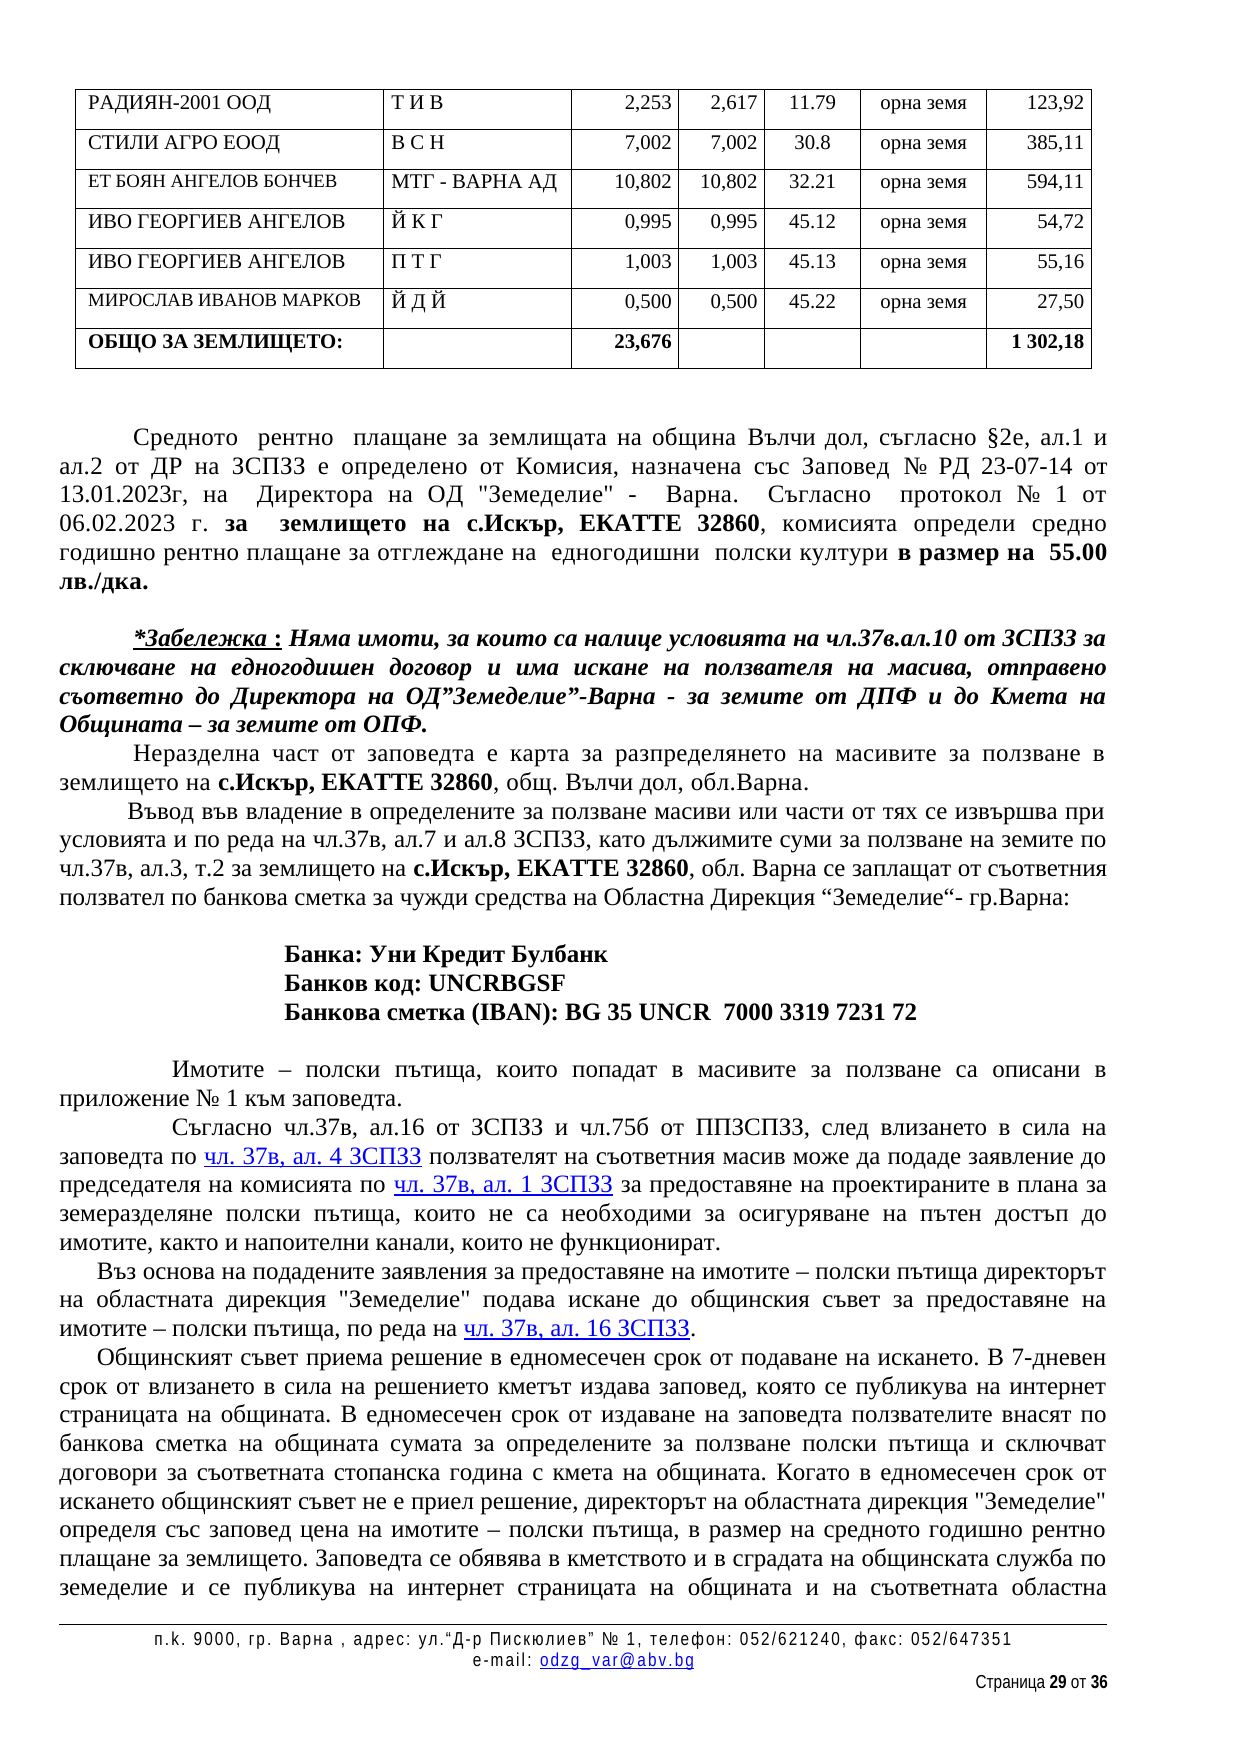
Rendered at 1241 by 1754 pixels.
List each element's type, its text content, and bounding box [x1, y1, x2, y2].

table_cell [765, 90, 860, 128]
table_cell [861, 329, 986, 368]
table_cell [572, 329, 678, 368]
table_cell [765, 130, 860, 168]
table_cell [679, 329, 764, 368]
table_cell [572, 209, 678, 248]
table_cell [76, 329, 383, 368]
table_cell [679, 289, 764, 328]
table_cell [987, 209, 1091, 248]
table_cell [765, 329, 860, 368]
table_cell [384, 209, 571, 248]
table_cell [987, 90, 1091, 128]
text Банков код: UNCRBGSF [59, 968, 1107, 997]
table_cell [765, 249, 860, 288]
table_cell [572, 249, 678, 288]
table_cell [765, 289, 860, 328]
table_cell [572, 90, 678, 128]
text Имотите – полски пътища, които попадат в масивите за ползване са описани в приложение № 1 към заповедта. [59, 1054, 1107, 1112]
text Въз основа на подадените заявления за предоставяне на имотите – полски пътища директорът на областната дирекция "Земеделие" подава искане до общинския съвет за предоставяне на имотите – полски пътища, по реда на чл. 37в, ал. 16 ЗСПЗЗ. [59, 1256, 1107, 1342]
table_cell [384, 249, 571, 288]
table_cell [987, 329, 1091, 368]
text Въвод във владение в определените за ползване масиви или части от тях се извършва при условията и по реда на чл.37в, ал.7 и ал.8 ЗСПЗЗ, като дължимите суми за ползване на земите по чл.37в, ал.3, т.2 за землището на с.Искър, ЕКАТТЕ 32860, обл. Варна се заплащат от съответния ползвател по банкова сметка за чужди средства на Областна Дирекция “Земеделие“- гр.Варна: [59, 796, 1107, 911]
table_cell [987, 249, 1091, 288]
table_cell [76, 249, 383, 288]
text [59, 1342, 1107, 1601]
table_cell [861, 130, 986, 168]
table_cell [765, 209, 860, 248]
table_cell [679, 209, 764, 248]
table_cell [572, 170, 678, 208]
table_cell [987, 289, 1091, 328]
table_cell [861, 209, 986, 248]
text Съгласно чл.37в, ал.16 от ЗСПЗЗ и чл.75б от ППЗСПЗЗ, след влизането в сила на заповедта по чл. 37в, ал. 4 ЗСПЗЗ ползвателят на съответния масив може да подаде заявление до председателя на комисията по чл. 37в, ал. 1 ЗСПЗЗ за предоставяне на проектираните в плана за земеразделяне полски пътища, които не са необходими за осигуряване на пътен достъп до имотите, както и напоителни канали, които не функционират. [59, 1112, 1107, 1256]
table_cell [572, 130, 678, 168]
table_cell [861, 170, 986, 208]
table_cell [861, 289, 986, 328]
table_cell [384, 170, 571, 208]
text *Забележка : Няма имоти, за които са налице условията на чл.37в.ал.10 от ЗСПЗЗ за сключване на едногодишен договор и има искане на ползвателя на масива, отправено съответно до Директора на ОД”Земеделие”-Варна - за земите от ДПФ и до Кмета на Общината – за земите от ОПФ. [59, 623, 1107, 738]
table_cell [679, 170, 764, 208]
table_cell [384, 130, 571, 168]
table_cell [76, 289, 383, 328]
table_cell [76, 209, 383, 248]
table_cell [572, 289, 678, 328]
text Неразделна част от заповедта е карта за разпределянето на масивите за ползване в землището на с.Искър, ЕКАТТЕ 32860, общ. Вълчи дол, обл.Варна. [59, 738, 1107, 796]
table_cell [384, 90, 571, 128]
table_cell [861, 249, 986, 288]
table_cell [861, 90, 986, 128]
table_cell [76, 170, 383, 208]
text Средното рентно плащане за землищата на община Вълчи дол, съгласно §2е, ал.1 и ал.2 от ДР на ЗСПЗЗ е определено от Комисия, назначена със Заповед № РД 23-07-14 от 13.01.2023г, на Директора на ОД "Земеделие" - Варна. Съгласно протокол № 1 от 06.02.2023 г. за землището на с.Искър, ЕКАТТЕ 32860, комисията определи средно годишно рентно плащане за отглеждане на едногодишни полски култури в размер на 55.00 лв./дка. [59, 422, 1107, 594]
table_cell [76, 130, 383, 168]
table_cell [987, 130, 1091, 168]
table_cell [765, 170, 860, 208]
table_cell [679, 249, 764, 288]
text Банкова сметка (IBAN): BG 35 UNCR 7000 3319 7231 72 [59, 997, 1107, 1026]
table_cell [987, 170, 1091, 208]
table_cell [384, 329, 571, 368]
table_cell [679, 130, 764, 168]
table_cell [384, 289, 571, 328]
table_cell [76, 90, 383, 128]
text Банка: Уни Кредит Булбанк [59, 939, 1107, 968]
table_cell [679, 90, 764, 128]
